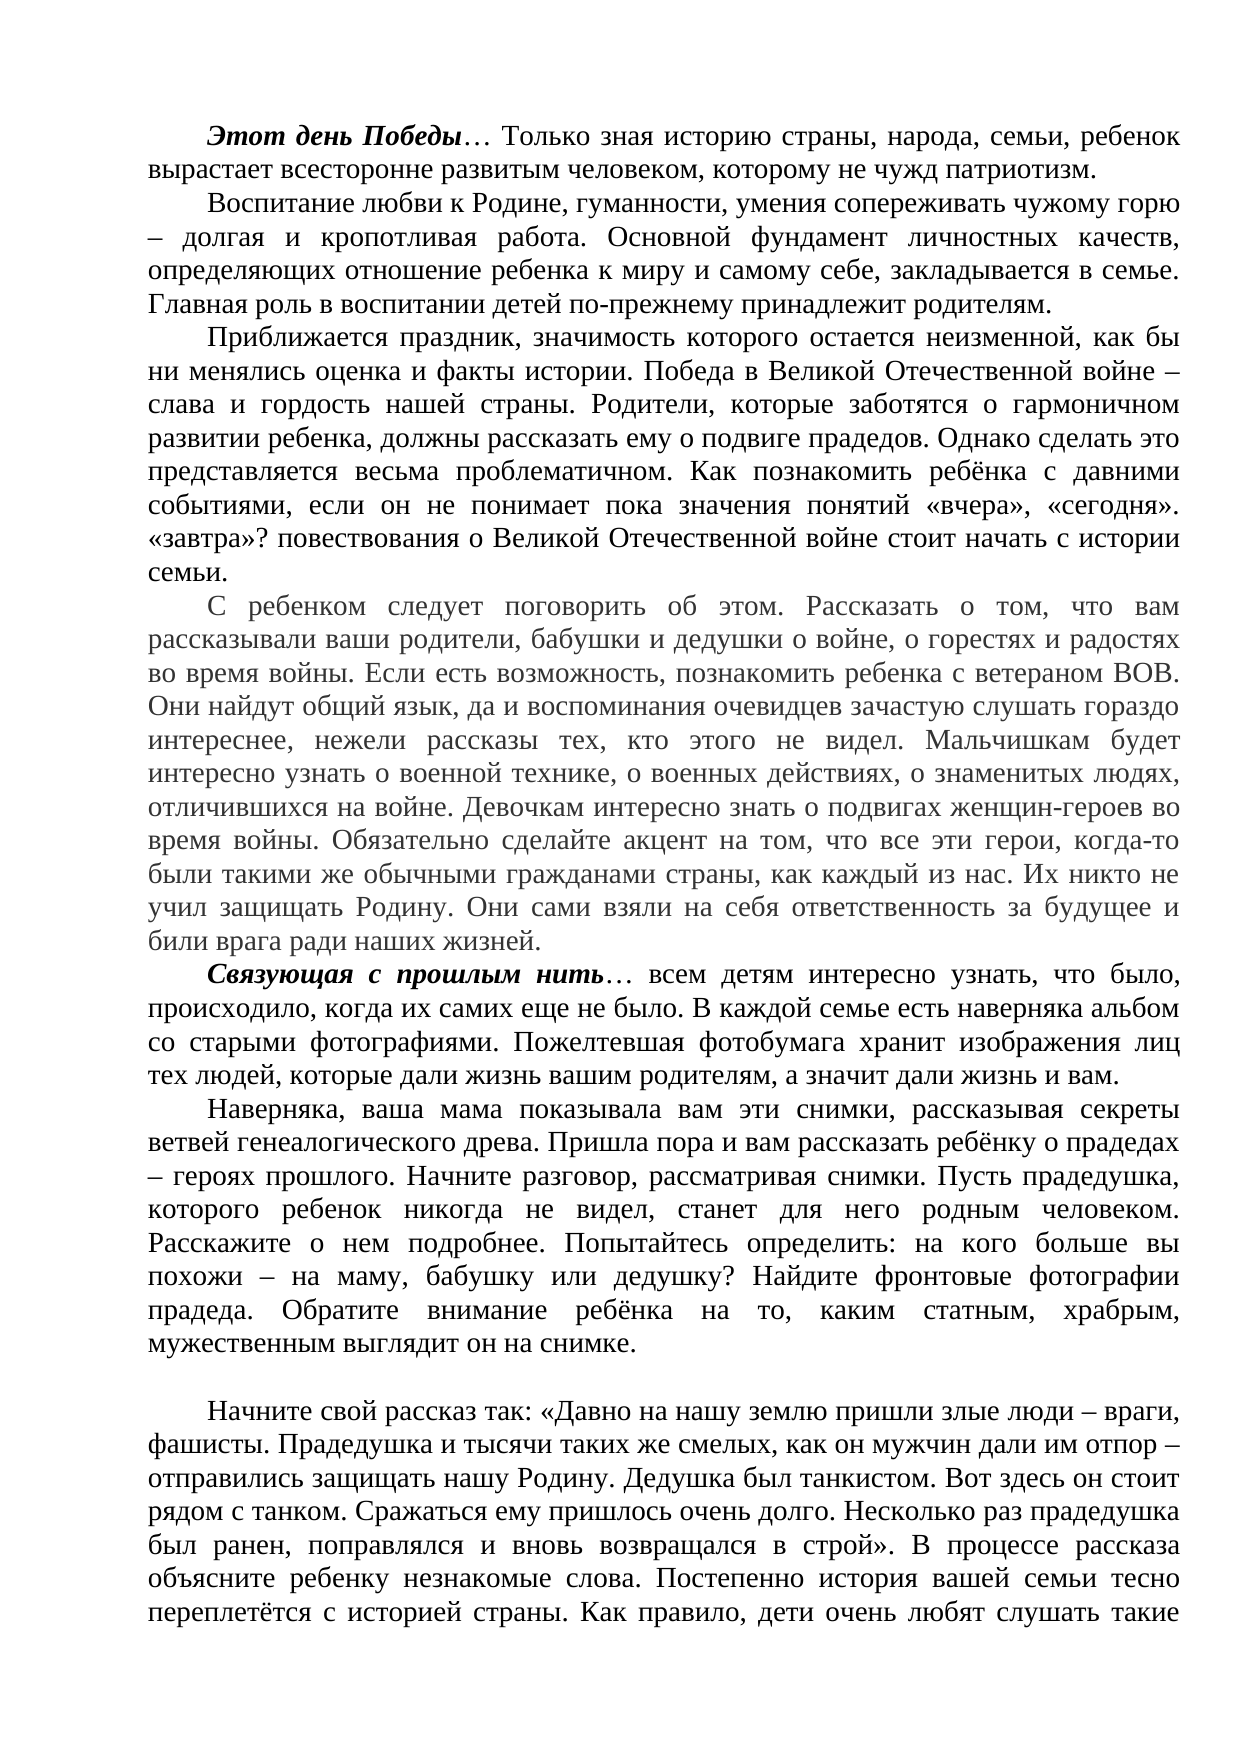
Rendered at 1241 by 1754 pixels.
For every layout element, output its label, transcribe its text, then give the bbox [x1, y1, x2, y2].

text Наверняка, ваша мама показывала вам эти снимки, рассказывая секреты ветвей генеалогического древа. Пришла пора и вам рассказать ребёнку о прадедах – героях прошлого. Начните разговор, рассматривая снимки. Пусть прадедушка, которого ребенок никогда не видел, станет для него родным человеком. Расскажите о нем подробнее. Попытайтесь определить: на кого больше вы похожи – на маму, бабушку или дедушку? Найдите фронтовые фотографии прадеда. Обратите внимание ребёнка на то, каким статным, храбрым, мужественным выглядит он на снимке. [148, 1091, 1181, 1359]
text Связующая с прошлым нить… всем детям интересно узнать, что было, происходило, когда их самих еще не было. В каждой семье есть наверняка альбом со старыми фотографиями. Пожелтевшая фотобумага хранит изображения лиц тех людей, которые дали жизнь вашим родителям, а значит дали жизнь и вам. [148, 957, 1181, 1091]
text Воспитание любви к Родине, гуманности, умения сопереживать чужому горю – долгая и кропотливая работа. Основной фундамент личностных качеств, определяющих отношение ребенка к миру и самому себе, закладывается в семье. Главная роль в воспитании детей по-прежнему принадлежит родителям. [148, 185, 1181, 319]
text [148, 1393, 1181, 1627]
text Этот день Победы… Только зная историю страны, народа, семьи, ребенок вырастает всесторонне развитым человеком, которому не чужд патриотизм. [148, 118, 1181, 185]
text Приближается праздник, значимость которого остается неизменной, как бы ни менялись оценка и факты истории. Победа в Великой Отечественной войне – слава и гордость нашей страны. Родители, которые заботятся о гармоничном развитии ребенка, должны рассказать ему о подвиге прадедов. Однако сделать это представляется весьма проблематичном. Как познакомить ребёнка с давними событиями, если он не понимает пока значения понятий «вчера», «сегодня». «завтра»? повествования о Великой Отечественной войне стоит начать с истории семьи. [148, 319, 1181, 588]
text С ребенком следует поговорить об этом. Рассказать о том, что вам рассказывали ваши родители, бабушки и дедушки о войне, о горестях и радостях во время войны. Если есть возможность, познакомить ребенка с ветераном ВОВ. Они найдут общий язык, да и воспоминания очевидцев зачастую слушать гораздо интереснее, нежели рассказы тех, кто этого не видел. Мальчишкам будет интересно узнать о военной технике, о военных действиях, о знаменитых людях, отличившихся на войне. Девочкам интересно знать о подвигах женщин-героев во время войны. Обязательно сделайте акцент на том, что все эти герои, когда-то были такими же обычными гражданами страны, как каждый из нас. Их никто не учил защищать Родину. Они сами взяли на себя ответственность за будущее и били врага ради наших жизней. [148, 588, 1181, 957]
